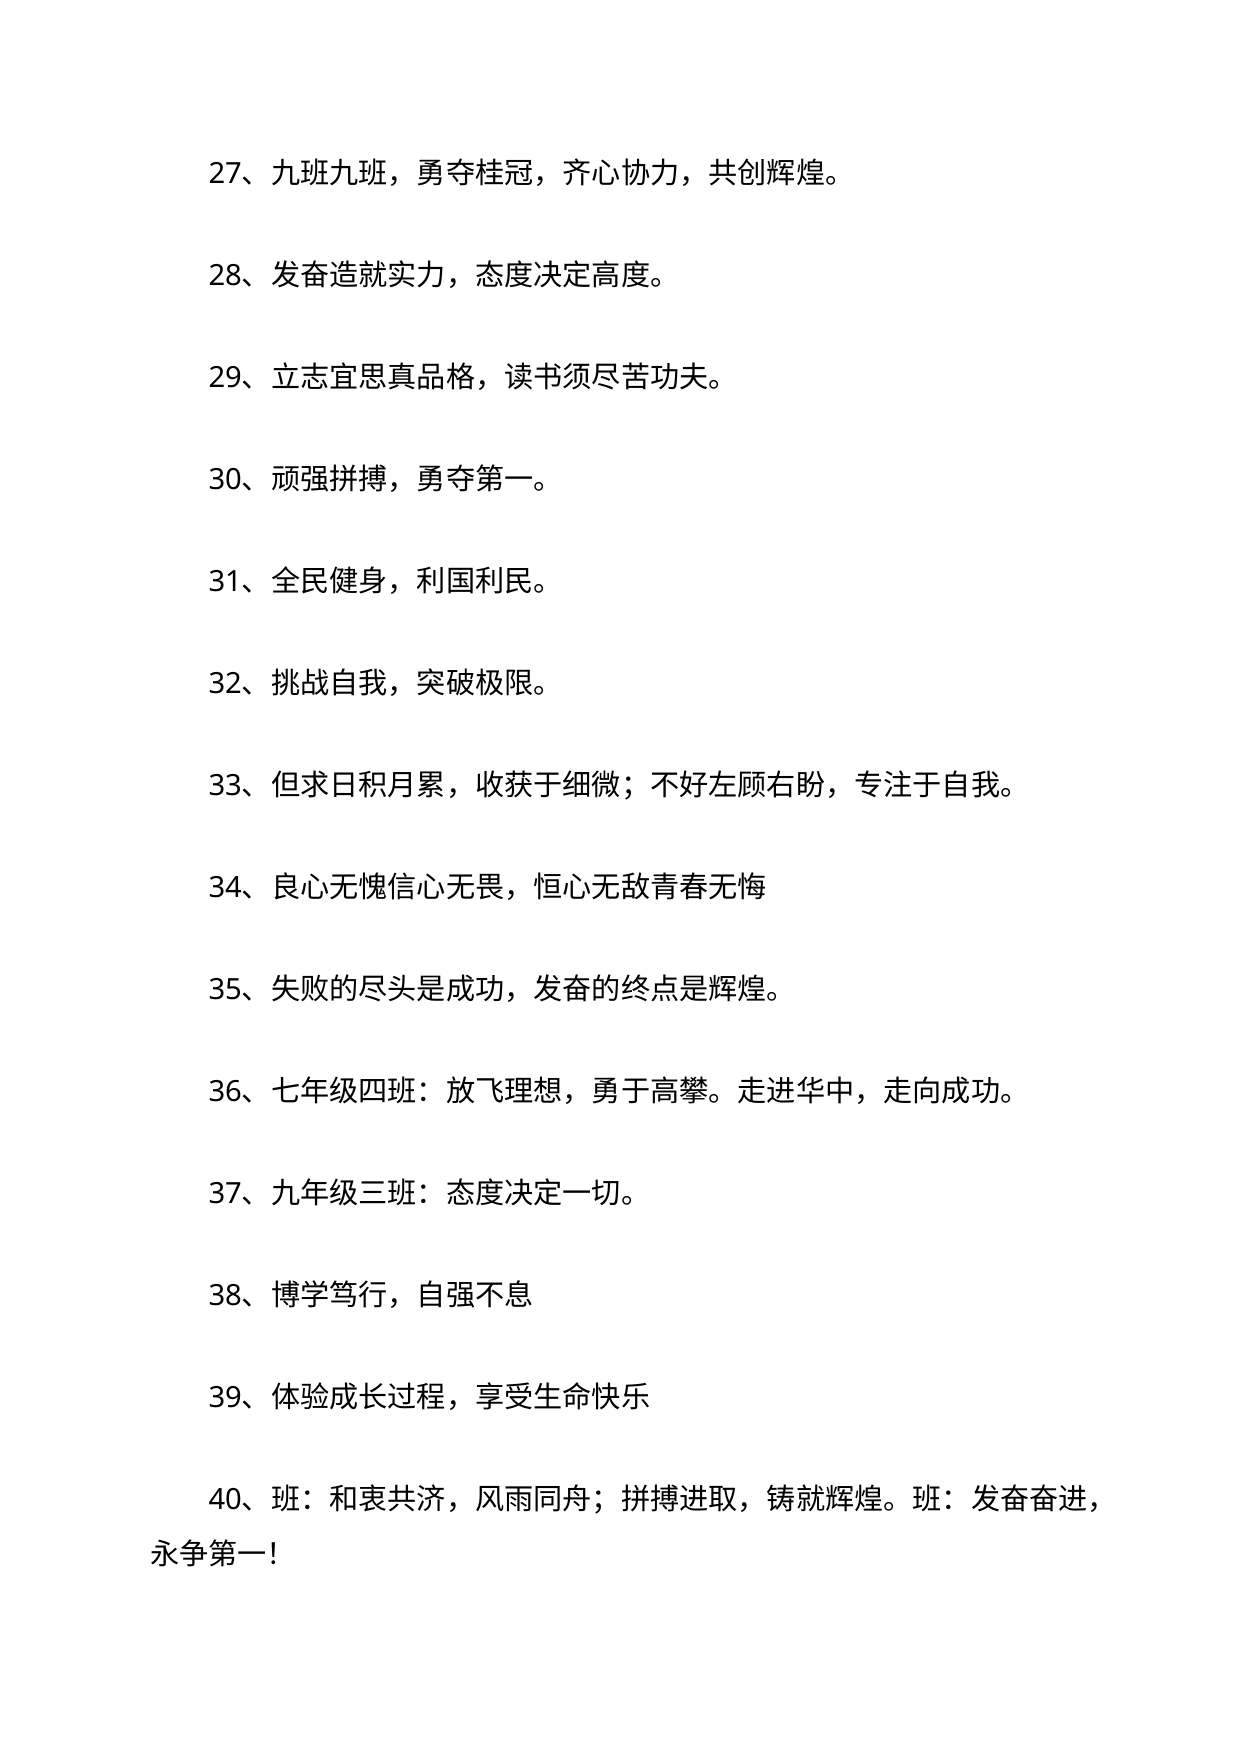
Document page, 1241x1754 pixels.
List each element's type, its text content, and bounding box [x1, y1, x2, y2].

text 29、立志宜思真品格，读书须尽苦功夫。 [150, 354, 1090, 396]
text 30、顽强拼搏，勇夺第一。 [150, 456, 1090, 498]
text 33、但求日积月累，收获于细微；不好左顾右盼，专注于自我。 [150, 762, 1090, 804]
text 27、九班九班，勇夺桂冠，齐心协力，共创辉煌。 [150, 150, 1090, 192]
text 36、七年级四班：放飞理想，勇于高攀。走进华中，走向成功。 [150, 1068, 1090, 1110]
text 32、挑战自我，突破极限。 [150, 660, 1090, 702]
text 35、失败的尽头是成功，发奋的终点是辉煌。 [150, 966, 1090, 1008]
text 34、良心无愧信心无畏，恒心无敌青春无悔 [150, 864, 1090, 906]
text 38、博学笃行，自强不息 [150, 1272, 1090, 1314]
text 31、全民健身，利国利民。 [150, 558, 1090, 600]
text 28、发奋造就实力，态度决定高度。 [150, 252, 1090, 294]
text 37、九年级三班：态度决定一切。 [150, 1170, 1090, 1212]
text 39、体验成长过程，享受生命快乐 [150, 1374, 1090, 1416]
text 40、班：和衷共济，风雨同舟；拼搏进取，铸就辉煌。班：发奋奋进，永争第一！ [150, 1476, 1090, 1573]
